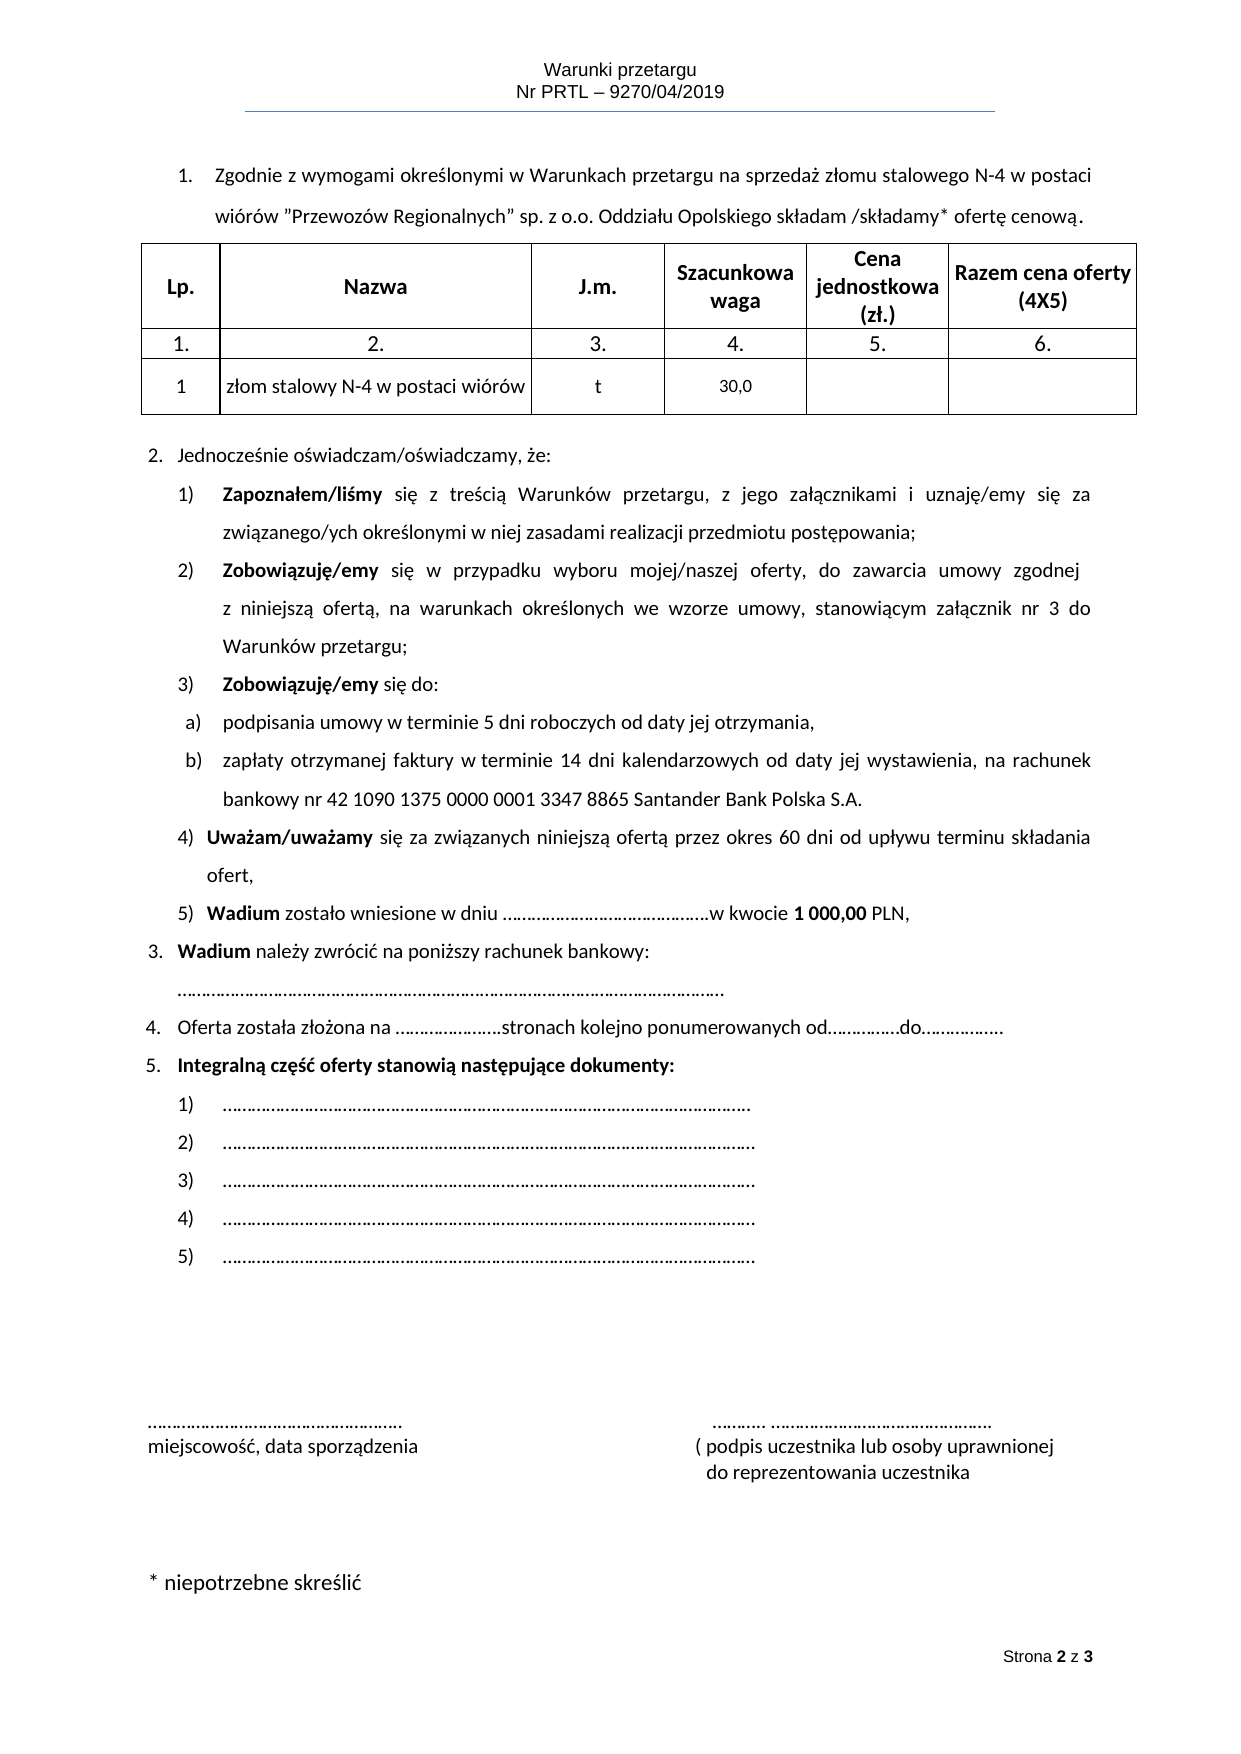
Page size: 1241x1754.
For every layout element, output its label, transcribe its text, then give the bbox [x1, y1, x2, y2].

table_header Lp. [142, 244, 219, 328]
list ………………………………………………………………………………………………… [177, 1129, 1093, 1154]
list Zobowiązuję/emy się do: [177, 671, 1093, 697]
table_header Razem cena oferty (4X5) [949, 244, 1136, 328]
list Zobowiązuję/emy się w przypadku wyboru mojej/naszej oferty, do zawarcia umowy zgodnej z niniejszą ofertą, na warunkach określonych we wzorze umowy, stanowiącym załącznik nr 3 do Warunków przetargu; [177, 557, 1093, 659]
list Jednocześnie oświadczam/oświadczamy, że: [148, 443, 1093, 468]
table_cell 2. [221, 329, 531, 357]
text …………………………………………….. ……….. ………………………………………. [148, 1408, 1093, 1434]
text miejscowość, data sporządzenia ( podpis uczestnika lub osoby uprawnionej [148, 1434, 1093, 1459]
list Wadium zostało wniesione w dniu …………………………………….w kwocie 1 000,00 PLN, [177, 900, 1093, 926]
table_cell 5. [807, 329, 948, 357]
table_cell 1. [142, 329, 219, 357]
table_header Nazwa [221, 244, 531, 328]
table_cell 30,0 [665, 359, 806, 414]
table_cell 1 [142, 359, 219, 414]
table_cell [807, 359, 948, 414]
list Integralną część oferty stanowią następujące dokumenty: [145, 1053, 1093, 1078]
list ………………………………………………………………………………………………… [177, 1167, 1093, 1192]
table_cell [949, 359, 1136, 414]
list ………………………………………………………………………………………………… [177, 1243, 1093, 1269]
table_header Szacunkowa waga [665, 244, 806, 328]
table_header Cena jednostkowa (zł.) [807, 244, 948, 328]
list ……………………………………………………………………………………………….. [177, 1091, 1093, 1116]
table_cell t [532, 359, 664, 414]
table_cell złom stalowy N-4 w postaci wiórów [221, 359, 531, 414]
list Uważam/uważamy się za związanych niniejszą ofertą przez okres 60 dni od upływu terminu składania ofert, [177, 824, 1093, 887]
list zapłaty otrzymanej faktury w terminie 14 dni kalendarzowych od daty jej wystawienia, na rachunek bankowy nr 42 1090 1375 0000 0001 3347 8865 Santander Bank Polska S.A. [185, 748, 1093, 811]
text * niepotrzebne skreślić [148, 1568, 1093, 1597]
table_cell 4. [665, 329, 806, 357]
table_header J.m. [532, 244, 664, 328]
list Wadium należy zwrócić na poniższy rachunek bankowy: [148, 938, 1093, 964]
list Zapoznałem/liśmy się z treścią Warunków przetargu, z jego załącznikami i uznaję/emy się za związanego/ych określonymi w niej zasadami realizacji przedmiotu postępowania; [177, 481, 1093, 544]
text do reprezentowania uczestnika [148, 1459, 1093, 1484]
list Oferta została złożona na ………………….stronach kolejno ponumerowanych od……………do…………….. [145, 1014, 1093, 1040]
list Zgodnie z wymogami określonymi w Warunkach przetargu na sprzedaż złomu stalowego N-4 w postaci wiórów ”Przewozów Regionalnych” sp. z o.o. Oddziału Opolskiego składam /składamy* ofertę cenową. [177, 162, 1093, 229]
text …………………………………………………………………………………………………… [148, 976, 1093, 1002]
list podpisania umowy w terminie 5 dni roboczych od daty jej otrzymania, [185, 709, 1093, 735]
table_cell 6. [949, 329, 1136, 357]
table_cell 3. [532, 329, 664, 357]
list ………………………………………………………………………………………………… [177, 1205, 1093, 1231]
